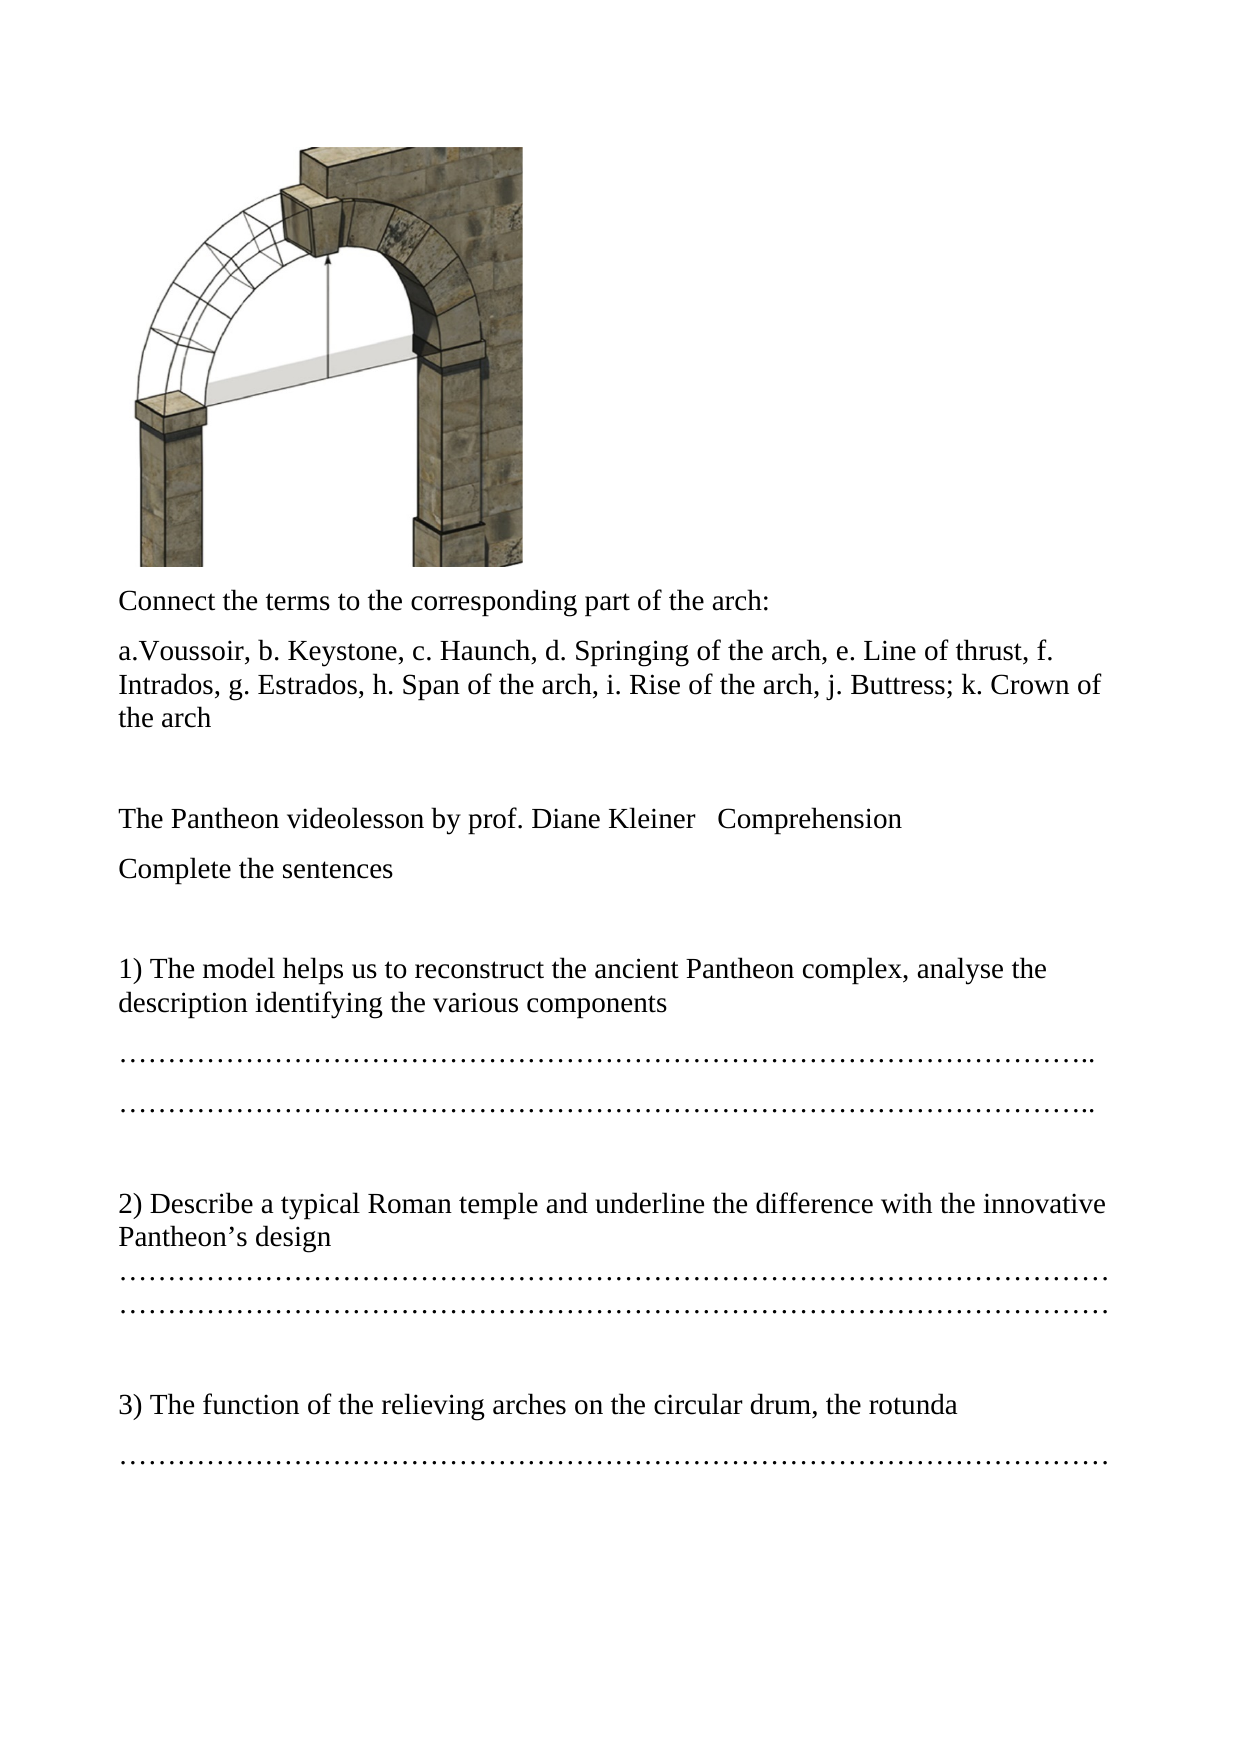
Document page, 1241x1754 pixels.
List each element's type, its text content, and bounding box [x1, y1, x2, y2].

text 3) The function of the relieving arches on the circular drum, the rotunda [118, 1387, 1122, 1420]
picture [118, 147, 523, 567]
text 1) The model helps us to reconstruct the ancient Pantheon complex, analyse the description identifying the various components [118, 951, 1122, 1018]
text Connect the terms to the corresponding part of the arch: [118, 583, 1122, 617]
text ……………………………………………………………………………………….. [118, 1035, 1122, 1069]
text ………………………………………………………………………………………… [118, 1437, 1122, 1471]
text The Pantheon videolesson by prof. Diane Kleiner Comprehension [118, 801, 1122, 834]
text Complete the sentences [118, 851, 1122, 884]
text a.Voussoir, b. Keystone, c. Haunch, d. Springing of the arch, e. Line of thrust, f. Intrados, g. Estrados, h. Span of the arch, i. Rise of the arch, j. Buttress; k. Crown of the arch [118, 633, 1122, 734]
text 2) Describe a typical Roman temple and underline the difference with the innovative Pantheon’s design …………………………………………………………………………………………………………………………………………………………………………………… [118, 1186, 1122, 1320]
text ……………………………………………………………………………………….. [118, 1085, 1122, 1119]
